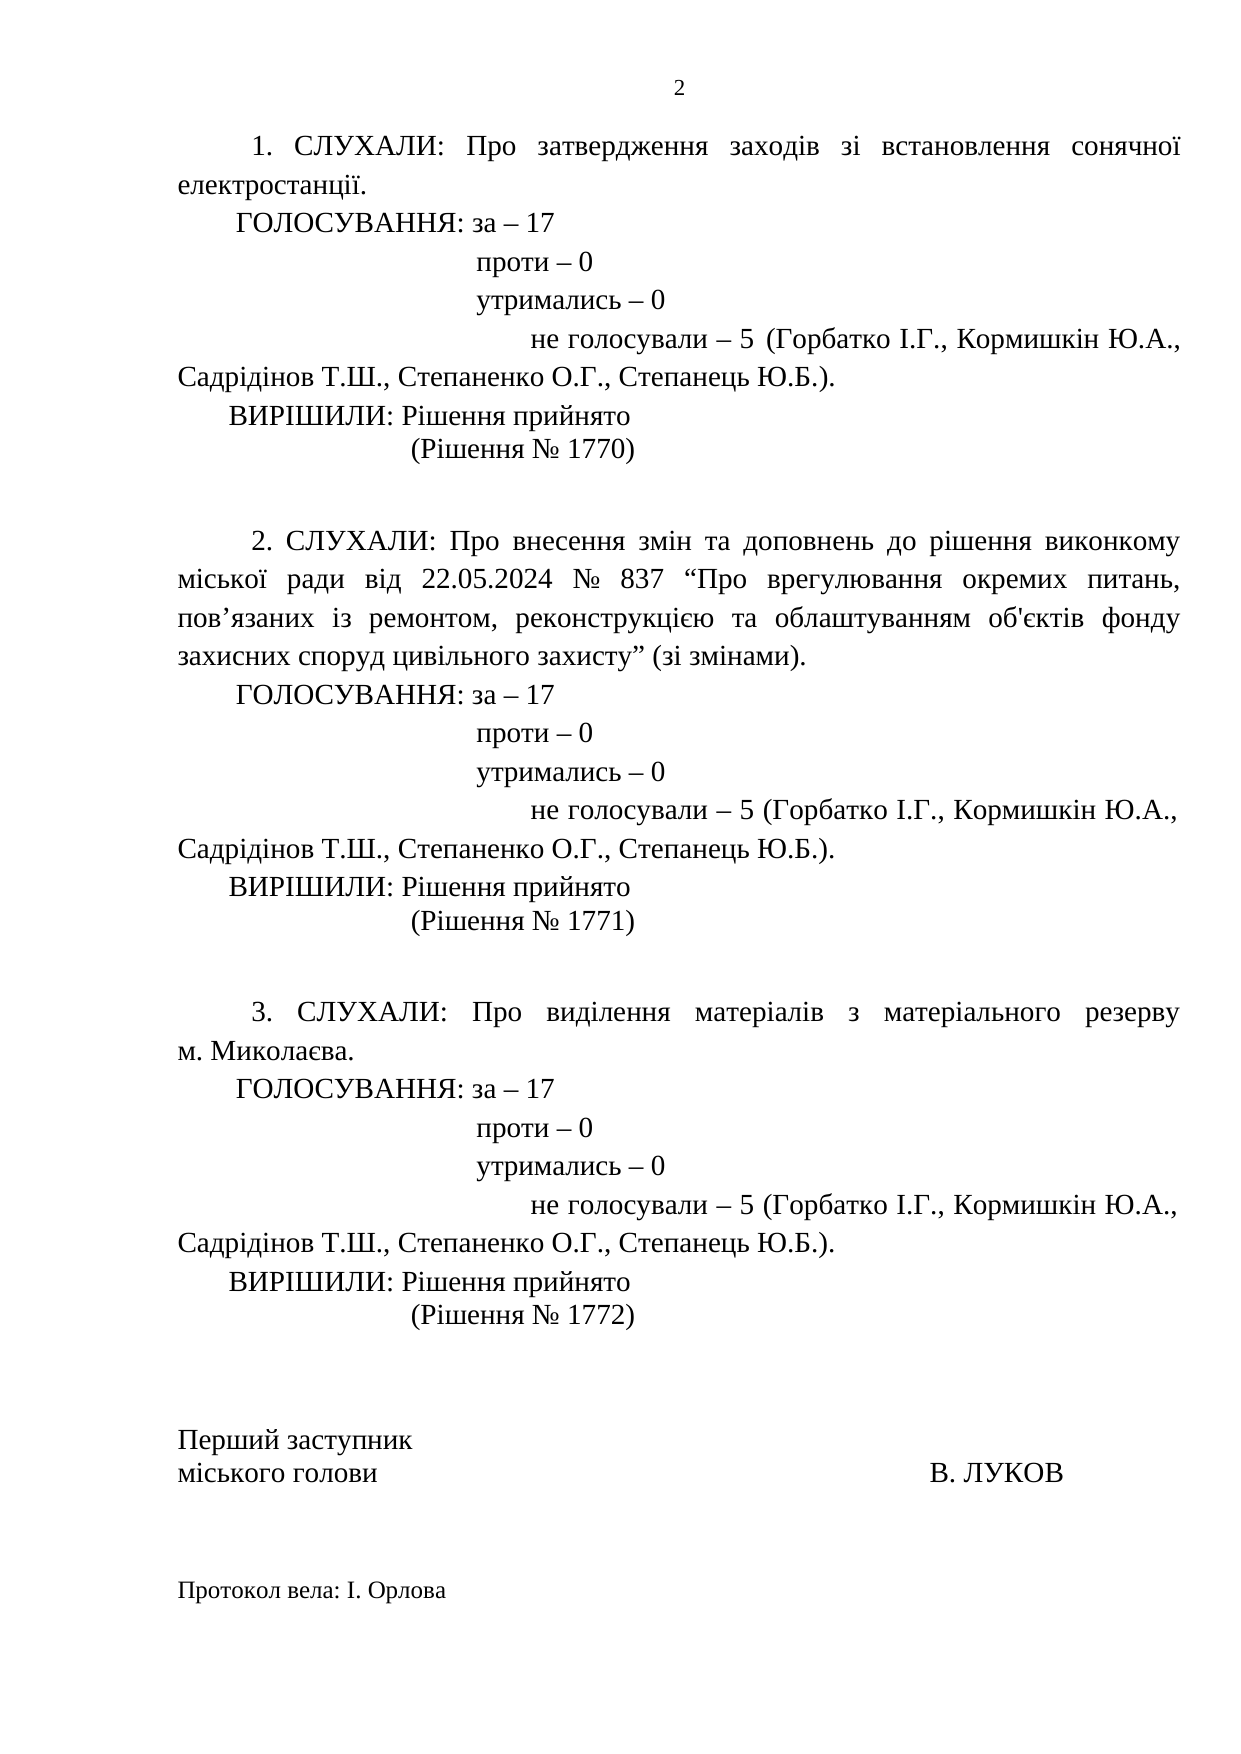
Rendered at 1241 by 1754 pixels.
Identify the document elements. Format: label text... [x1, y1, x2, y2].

text 3. СЛУХАЛИ: Про виділення матеріалів з матеріального резерву м. Миколаєва. [177, 994, 1181, 1066]
text міського голови В. ЛУКОВ [177, 1456, 1181, 1489]
text ВИРІШИЛИ: Рішення прийнято [177, 398, 1181, 432]
text (Рішення № 1772) [177, 1297, 1181, 1331]
text проти – 0 [177, 1110, 1181, 1143]
text ВИРІШИЛИ: Рішення прийнято [177, 869, 1181, 903]
text ГОЛОСУВАННЯ: за – 17 [177, 205, 1181, 239]
text ГОЛОСУВАННЯ: за – 17 [177, 1071, 1181, 1105]
text ВИРІШИЛИ: Рішення прийнято [177, 1264, 1181, 1297]
text не голосували – 5 (Горбатко І.Г., Кормишкін Ю.А., Садрідінов Т.Ш., Степаненко О.Г., Степанець Ю.Б.). [177, 792, 1181, 864]
text проти – 0 [177, 715, 1181, 749]
text не голосували – 5 (Горбатко І.Г., Кормишкін Ю.А., Садрідінов Т.Ш., Степаненко О.Г., Степанець Ю.Б.). [177, 1187, 1181, 1259]
text ГОЛОСУВАННЯ: за – 17 [177, 677, 1181, 710]
text 2. СЛУХАЛИ: Про внесення змін та доповнень до рішення виконкому міської ради від 22.05.2024 № 837 “Про врегулювання окремих питань, пов’язаних із ремонтом, реконструкцією та облаштуванням об'єктів фонду захисних споруд цивільного захисту” (зі змінами). [177, 523, 1181, 672]
text (Рішення № 1771) [177, 903, 1181, 937]
text Перший заступник [177, 1422, 1181, 1456]
text утримались – 0 [177, 1148, 1181, 1182]
text (Рішення № 1770) [177, 432, 1181, 465]
text 1. СЛУХАЛИ: Про затвердження заходів зі встановлення сонячної електростанції. [177, 128, 1181, 200]
text утримались – 0 [177, 754, 1181, 787]
text проти – 0 [177, 244, 1181, 277]
text не голосували – 5 (Горбатко І.Г., Кормишкін Ю.А., Садрідінов Т.Ш., Степаненко О.Г., Степанець Ю.Б.). [177, 321, 1181, 393]
text Протокол вела: І. Орлова [177, 1575, 1181, 1604]
text утримались – 0 [177, 282, 1181, 316]
